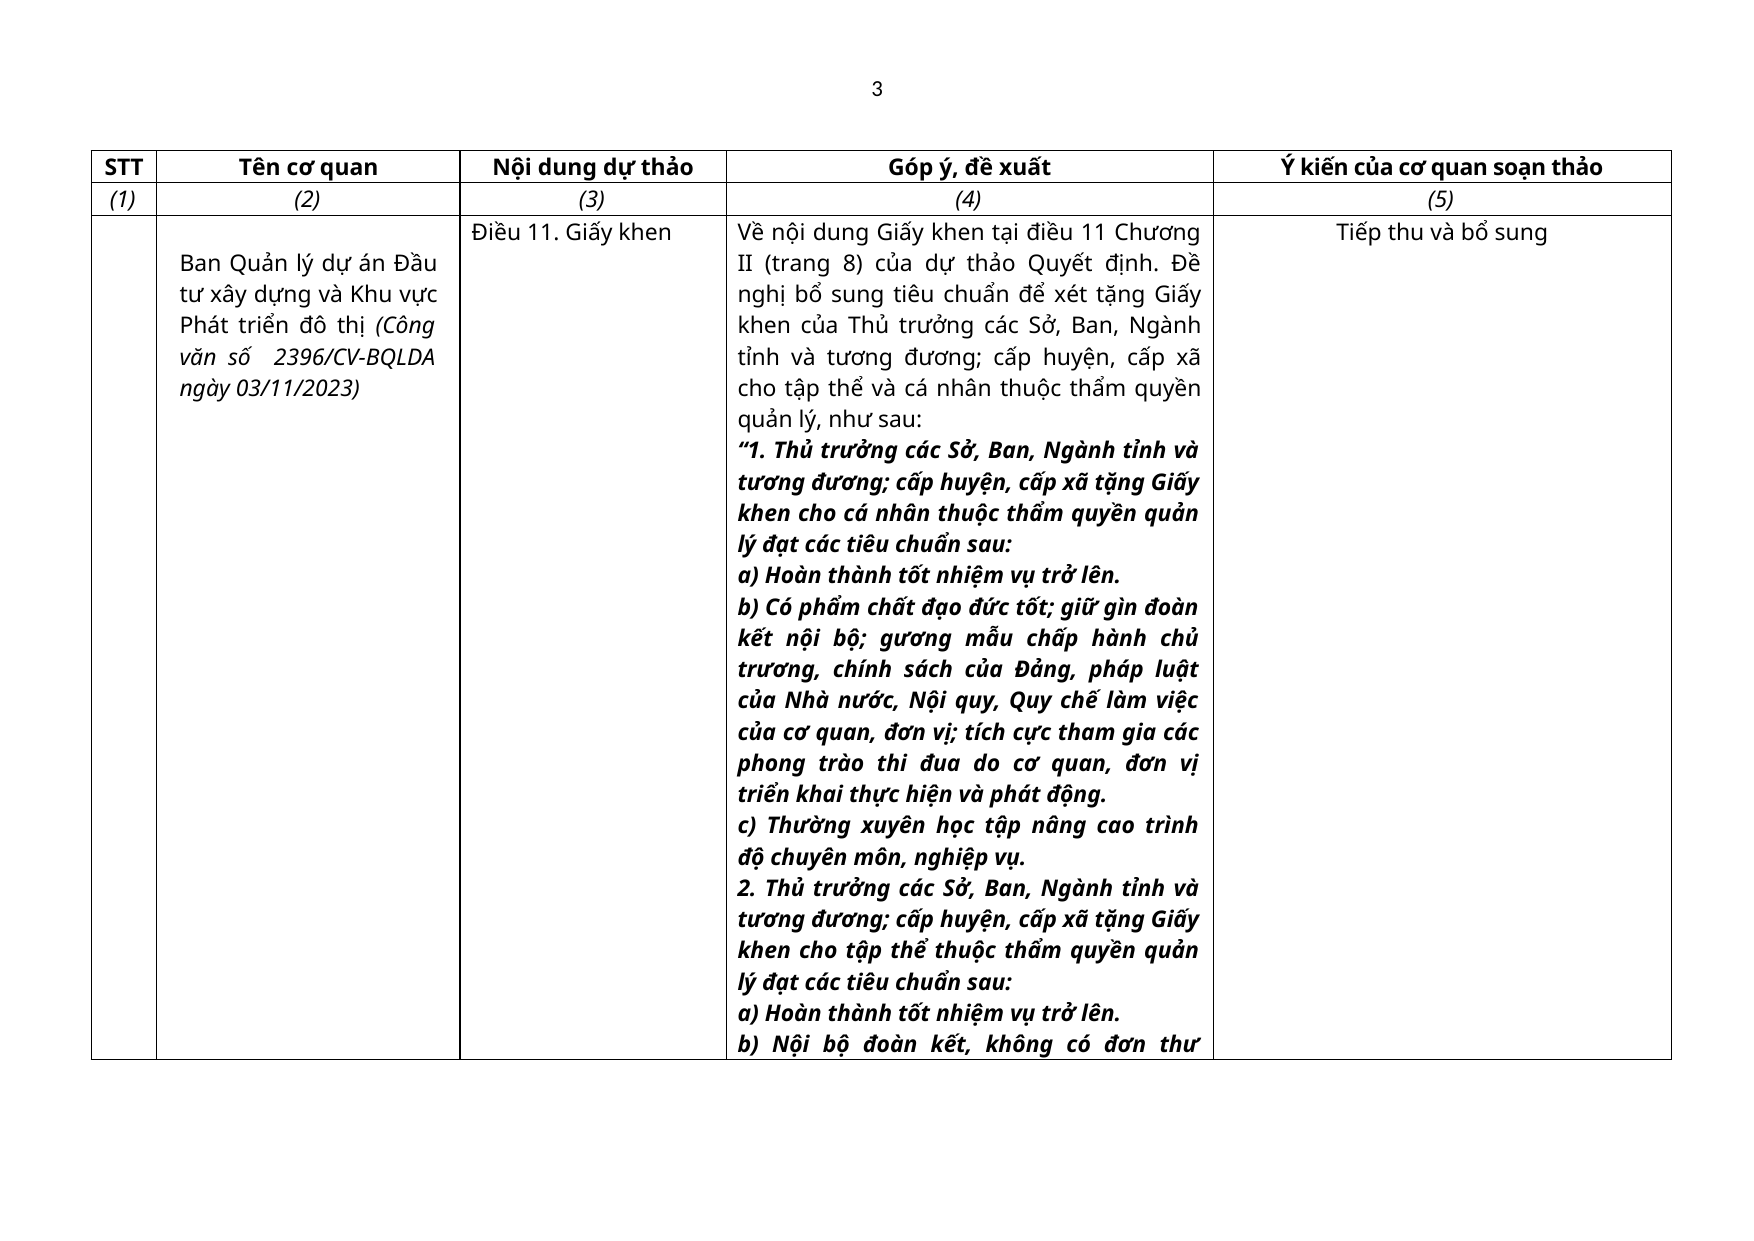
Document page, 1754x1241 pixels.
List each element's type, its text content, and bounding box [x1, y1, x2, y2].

table_cell (5) [1214, 183, 1671, 214]
table_header Tên cơ quan [157, 151, 459, 182]
table_cell [157, 216, 459, 1059]
table_header Nội dung dự thảo [461, 151, 726, 182]
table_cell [727, 216, 1213, 1059]
table_cell [92, 216, 156, 1059]
table_cell (4) [727, 183, 1213, 214]
table_cell (3) [461, 183, 726, 214]
table_cell (2) [157, 183, 459, 214]
table_header Ý kiến của cơ quan soạn thảo [1214, 151, 1671, 182]
table_header STT [92, 151, 156, 182]
table_cell Tiếp thu và bổ sung [1214, 216, 1671, 1059]
table_cell Điều 11. Giấy khen [461, 216, 726, 1059]
table_header Góp ý, đề xuất [727, 151, 1213, 182]
table_cell (1) [92, 183, 156, 214]
